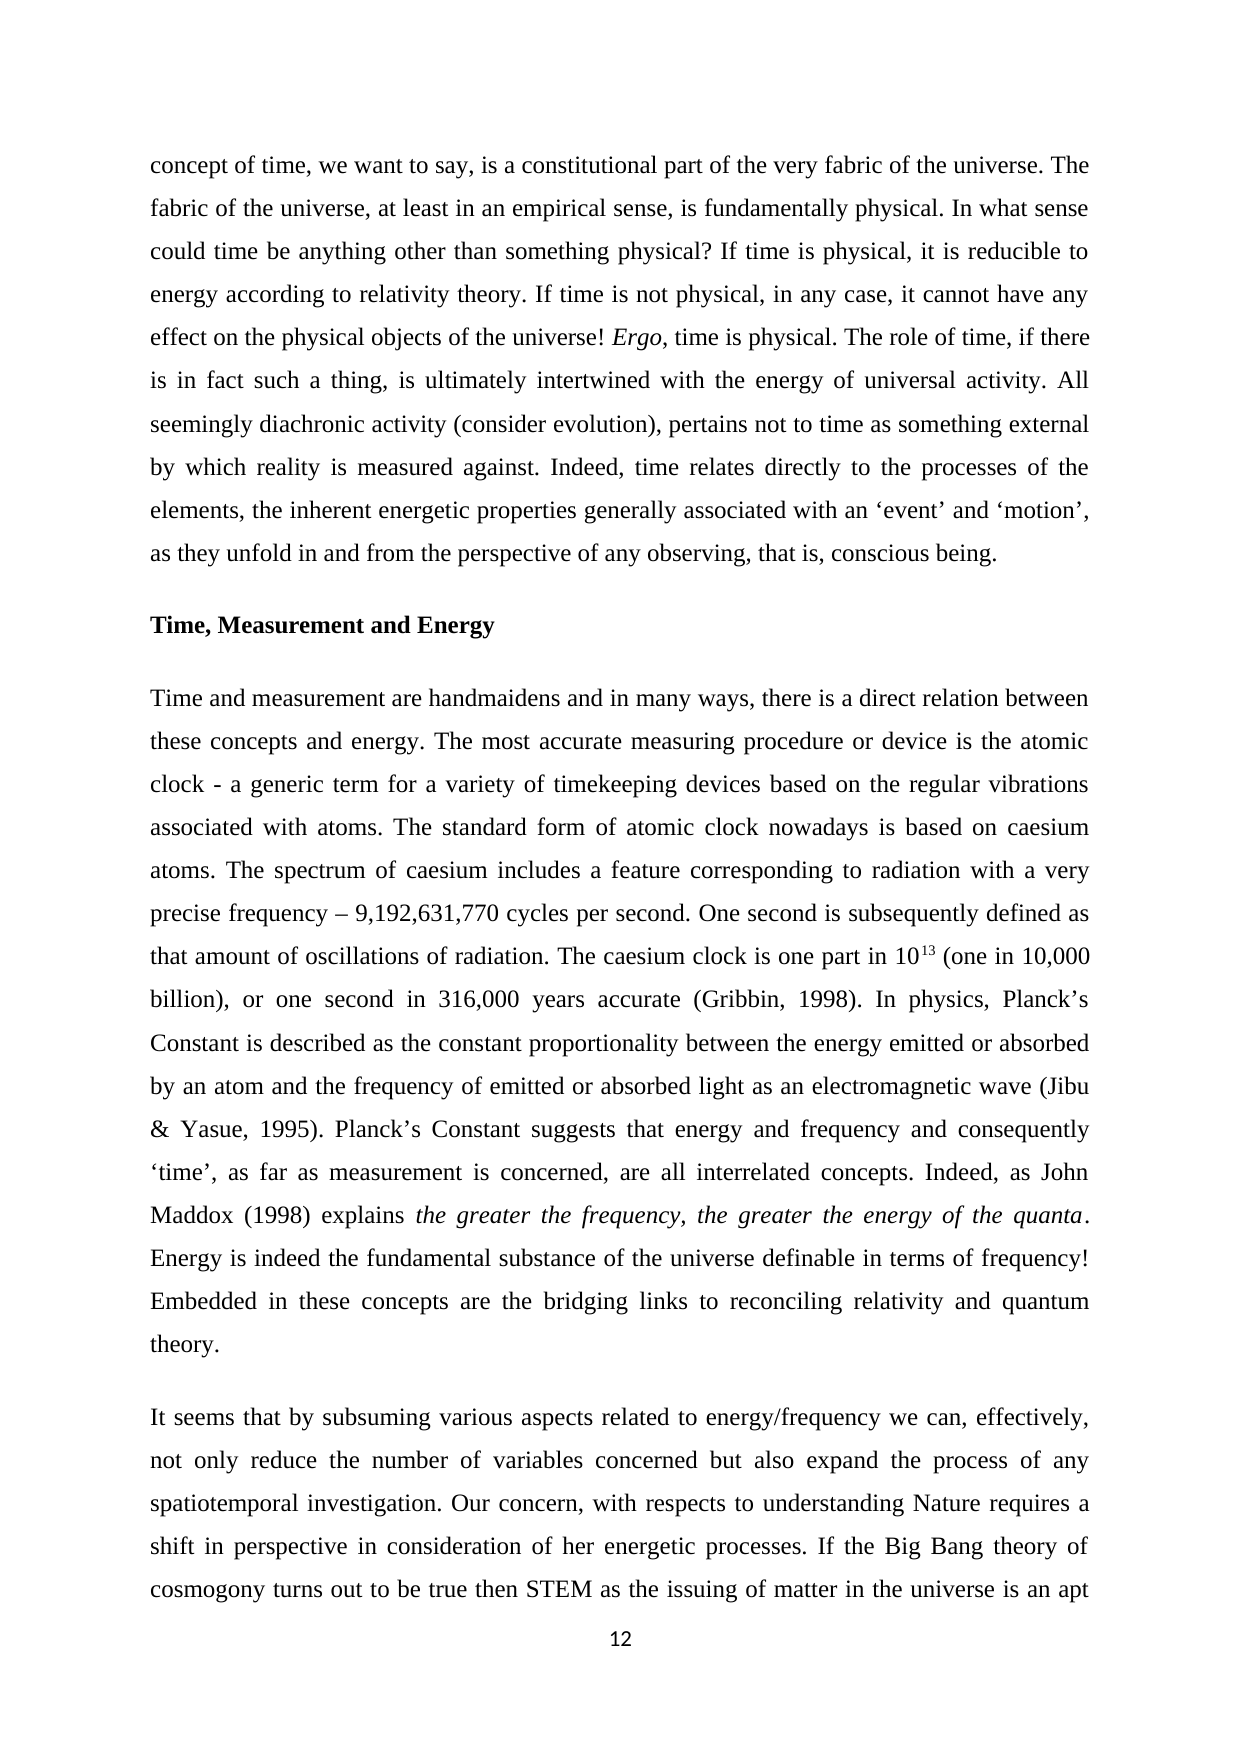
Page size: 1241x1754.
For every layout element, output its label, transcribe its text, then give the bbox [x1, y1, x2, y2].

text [150, 1402, 1090, 1603]
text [150, 150, 1090, 567]
text Time and measurement are handmaidens and in many ways, there is a direct relation between these concepts and energy. The most accurate measuring procedure or device is the atomic clock - a generic term for a variety of timekeeping devices based on the regular vibrations associated with atoms. The standard form of atomic clock nowadays is based on caesium atoms. The spectrum of caesium includes a feature corresponding to radiation with a very precise frequency – 9,192,631,770 cycles per second. One second is subsequently defined as that amount of oscillations of radiation. The caesium clock is one part in 1013 (one in 10,000 billion), or one second in 316,000 years accurate (Gribbin, 1998). In physics, Planck’s Constant is described as the constant proportionality between the energy emitted or absorbed by an atom and the frequency of emitted or absorbed light as an electromagnetic wave (Jibu & Yasue, 1995). Planck’s Constant suggests that energy and frequency and consequently ‘time’, as far as measurement is concerned, are all interrelated concepts. Indeed, as John Maddox (1998) explains the greater the frequency, the greater the energy of the quanta. Energy is indeed the fundamental substance of the universe definable in terms of frequency! Embedded in these concepts are the bridging links to reconciling relativity and quantum theory. [150, 683, 1090, 1358]
text Time, Measurement and Energy [150, 610, 1090, 639]
